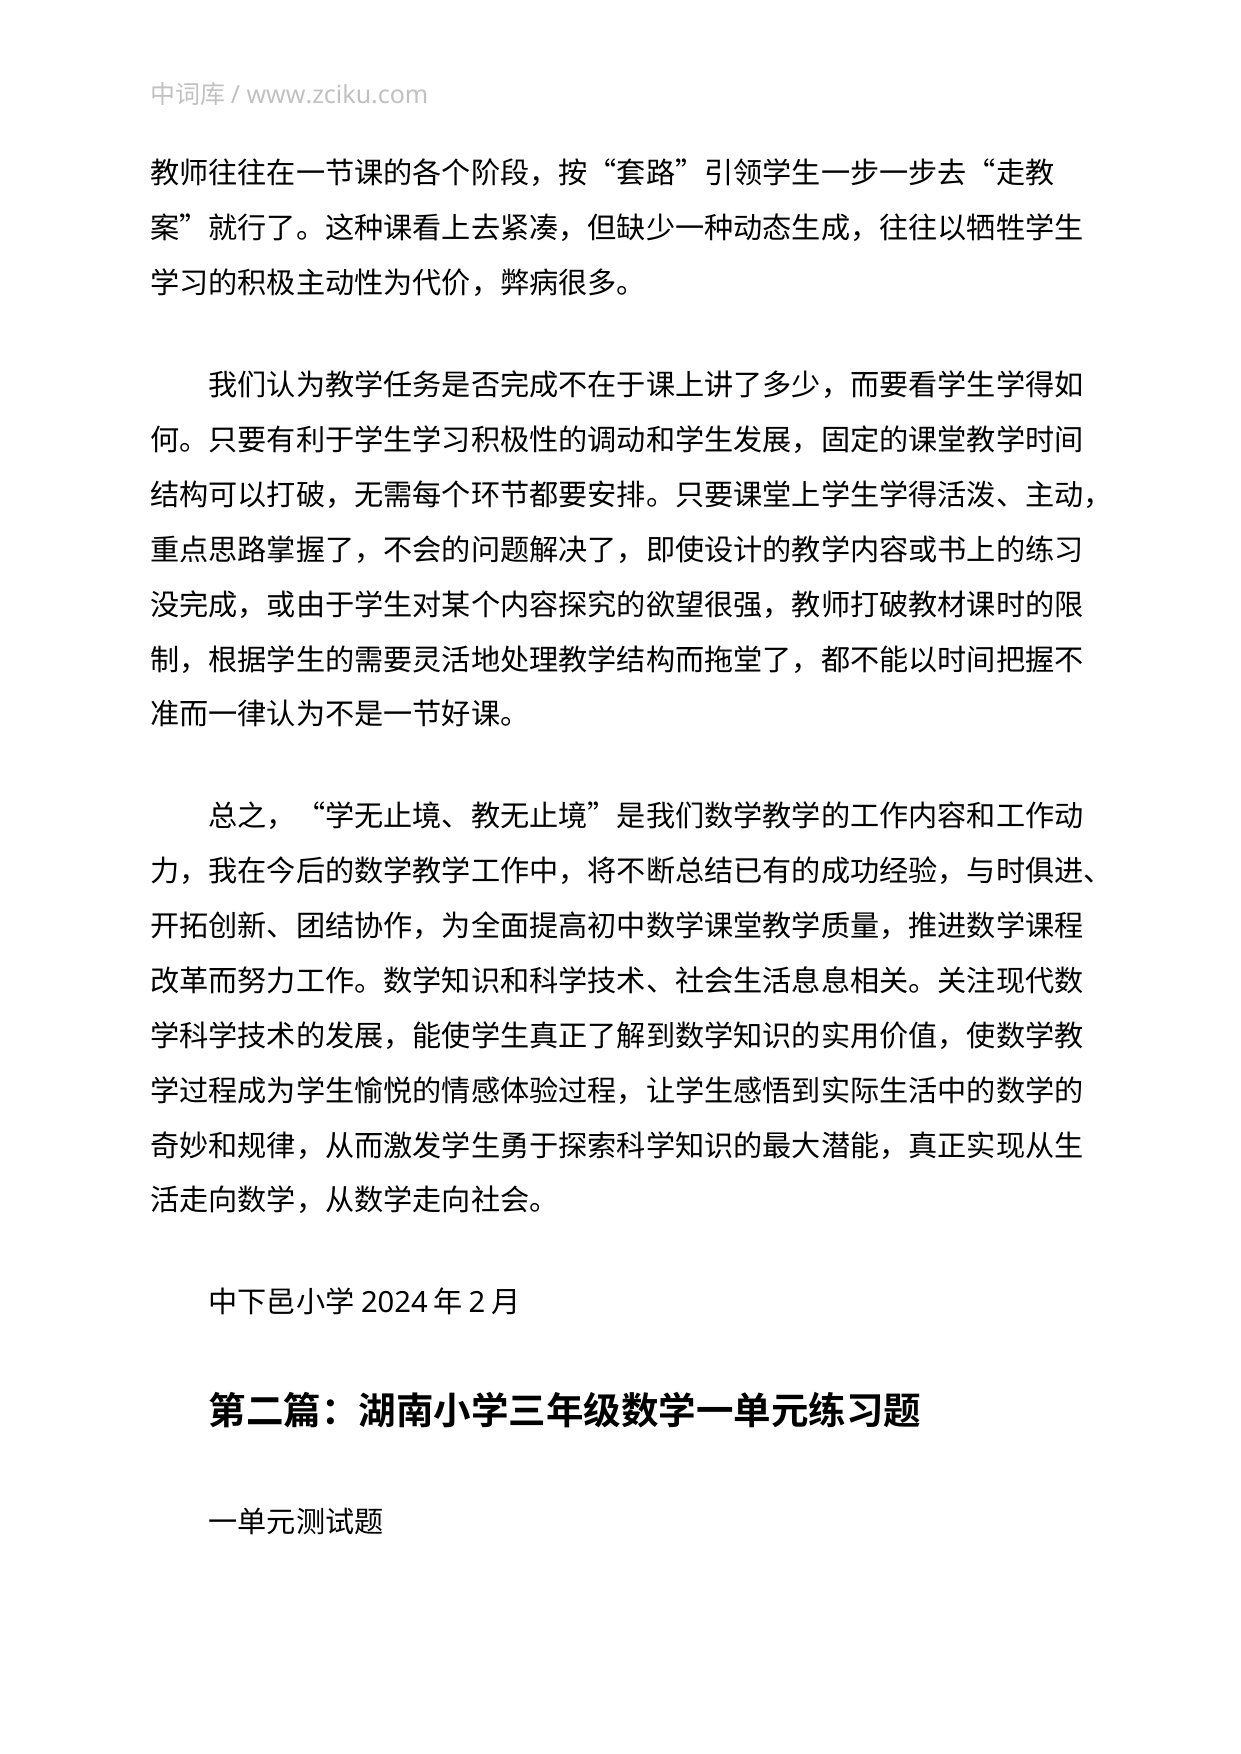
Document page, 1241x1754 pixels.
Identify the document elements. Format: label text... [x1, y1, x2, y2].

text 第二篇：湖南小学三年级数学一单元练习题 [150, 1381, 1090, 1435]
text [150, 150, 1090, 302]
text 中下邑小学 2024年2月 [150, 1279, 1090, 1321]
text 一单元测试题 [150, 1498, 1090, 1540]
text 我们认为教学任务是否完成不在于课上讲了多少，而要看学生学得如何。只要有利于学生学习积极性的调动和学生发展，固定的课堂教学时间结构可以打破，无需每个环节都要安排。只要课堂上学生学得活泼、主动，重点思路掌握了，不会的问题解决了，即使设计的教学内容或书上的练习没完成，或由于学生对某个内容探究的欲望很强，教师打破教材课时的限制，根据学生的需要灵活地处理教学结构而拖堂了，都不能以时间把握不准而一律认为不是一节好课。 [150, 362, 1090, 733]
text 总之，“学无止境、教无止境”是我们数学教学的工作内容和工作动力，我在今后的数学教学工作中，将不断总结已有的成功经验，与时俱进、开拓创新、团结协作，为全面提高初中数学课堂教学质量，推进数学课程改革而努力工作。数学知识和科学技术、社会生活息息相关。关注现代数学科学技术的发展，能使学生真正了解到数学知识的实用价值，使数学教学过程成为学生愉悦的情感体验过程，让学生感悟到实际生活中的数学的奇妙和规律，从而激发学生勇于探索科学知识的最大潜能，真正实现从生活走向数学，从数学走向社会。 [150, 793, 1090, 1219]
